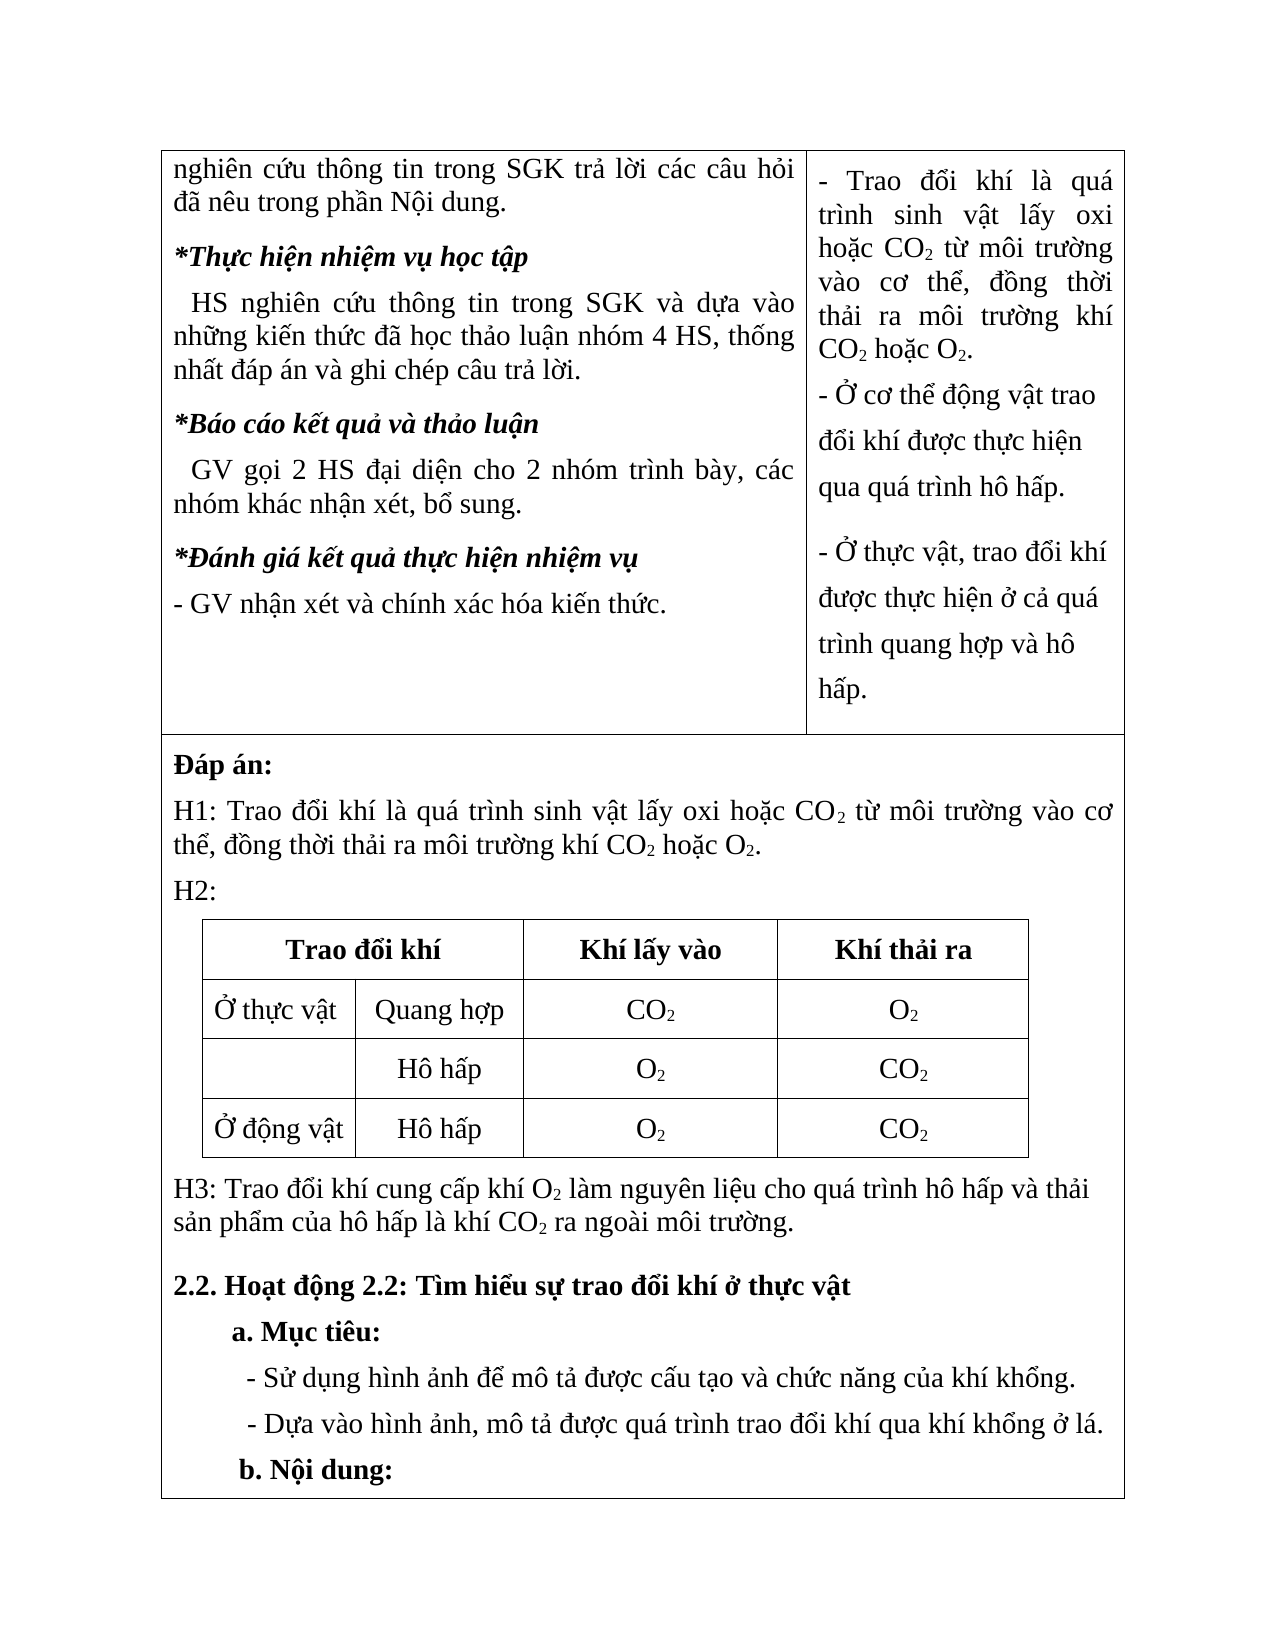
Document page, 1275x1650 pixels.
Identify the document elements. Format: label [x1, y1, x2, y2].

table_cell [162, 735, 1124, 1498]
table_cell [807, 151, 1124, 734]
table_cell [162, 151, 806, 734]
